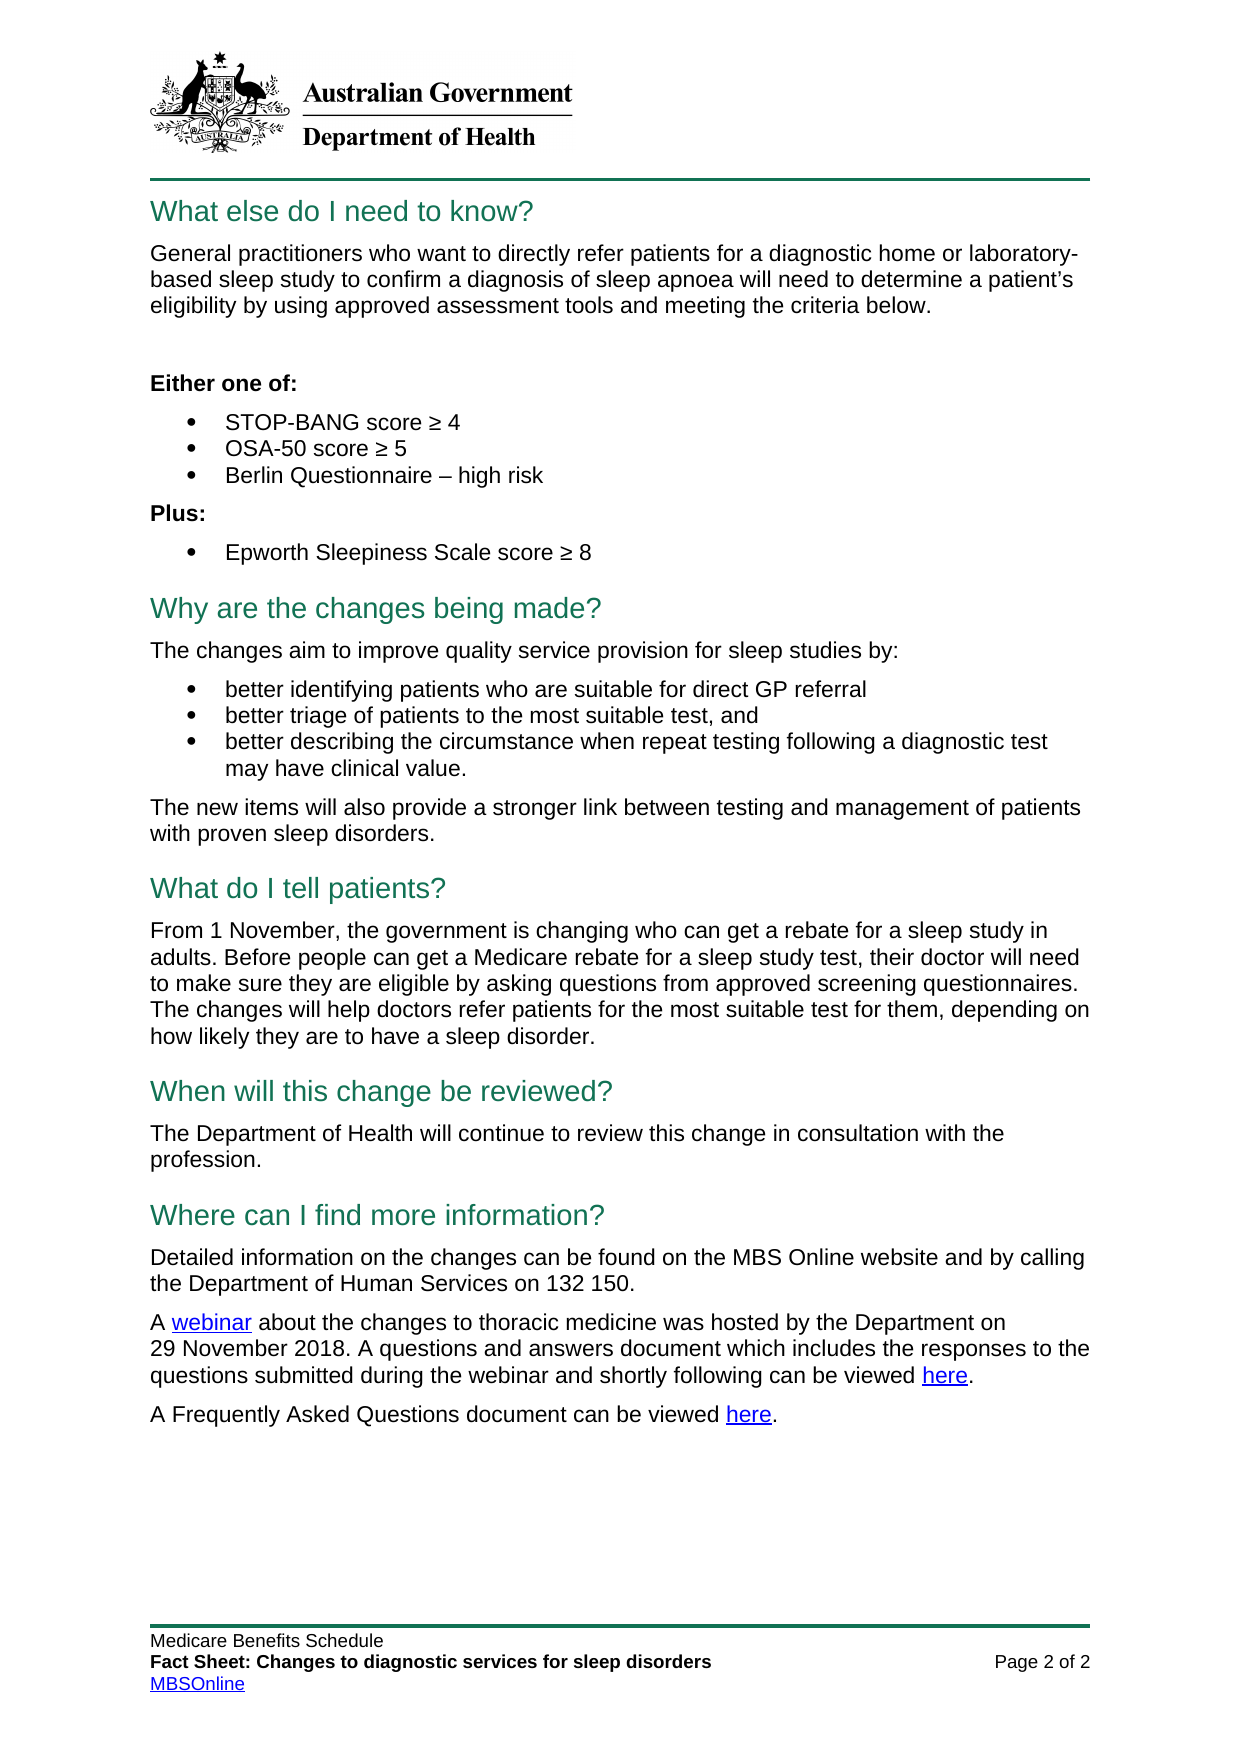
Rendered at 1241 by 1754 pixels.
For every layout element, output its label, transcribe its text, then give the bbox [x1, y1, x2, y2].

text Detailed information on the changes can be found on the MBS Online website and by calling the Department of Human Services on 132 150. [150, 1244, 1090, 1296]
text General practitioners who want to directly refer patients for a diagnostic home or laboratory-based sleep study to confirm a diagnosis of sleep apnoea will need to determine a patient’s eligibility by using approved assessment tools and meeting the criteria below. [150, 239, 1090, 319]
subtitle What else do I need to know? [150, 193, 1090, 227]
text The changes aim to improve quality service provision for sleep studies by: [150, 637, 1090, 663]
text STOP-BANG score ≥ 4 [187, 409, 1090, 435]
text better triage of patients to the most suitable test, and [187, 702, 1090, 728]
text Epworth Sleepiness Scale score ≥ 8 [187, 539, 1090, 566]
text better describing the circumstance when repeat testing following a diagnostic test may have clinical value. [187, 728, 1090, 781]
text Where can I find more information? [150, 1198, 1090, 1231]
text better identifying patients who are suitable for direct GP referral [187, 676, 1090, 702]
text When will this change be reviewed? [150, 1074, 1090, 1107]
text What do I tell patients? [150, 871, 1090, 905]
text Either one of: [150, 370, 1090, 396]
text Why are the changes being made? [150, 591, 1090, 624]
text The new items will also provide a stronger link between testing and management of patients with proven sleep disorders. [150, 793, 1090, 846]
picture [150, 51, 575, 153]
text Berlin Questionnaire – high risk [187, 462, 1090, 488]
text Plus: [150, 500, 1090, 527]
text A Frequently Asked Questions document can be viewed here. [150, 1401, 1090, 1427]
text OSA-50 score ≥ 5 [187, 435, 1090, 462]
text From 1 November, the government is changing who can get a rebate for a sleep study in adults. Before people can get a Medicare rebate for a sleep study test, their doctor will need to make sure they are eligible by asking questions from approved screening questionnaires. The changes will help doctors refer patients for the most suitable test for them, depending on how likely they are to have a sleep disorder. [150, 917, 1090, 1049]
text The Department of Health will continue to review this change in consultation with the profession. [150, 1120, 1090, 1173]
text A webinar about the changes to thoracic medicine was hosted by the Department on 29 November 2018. A questions and answers document which includes the responses to the questions submitted during the webinar and shortly following can be viewed here. [150, 1309, 1090, 1388]
